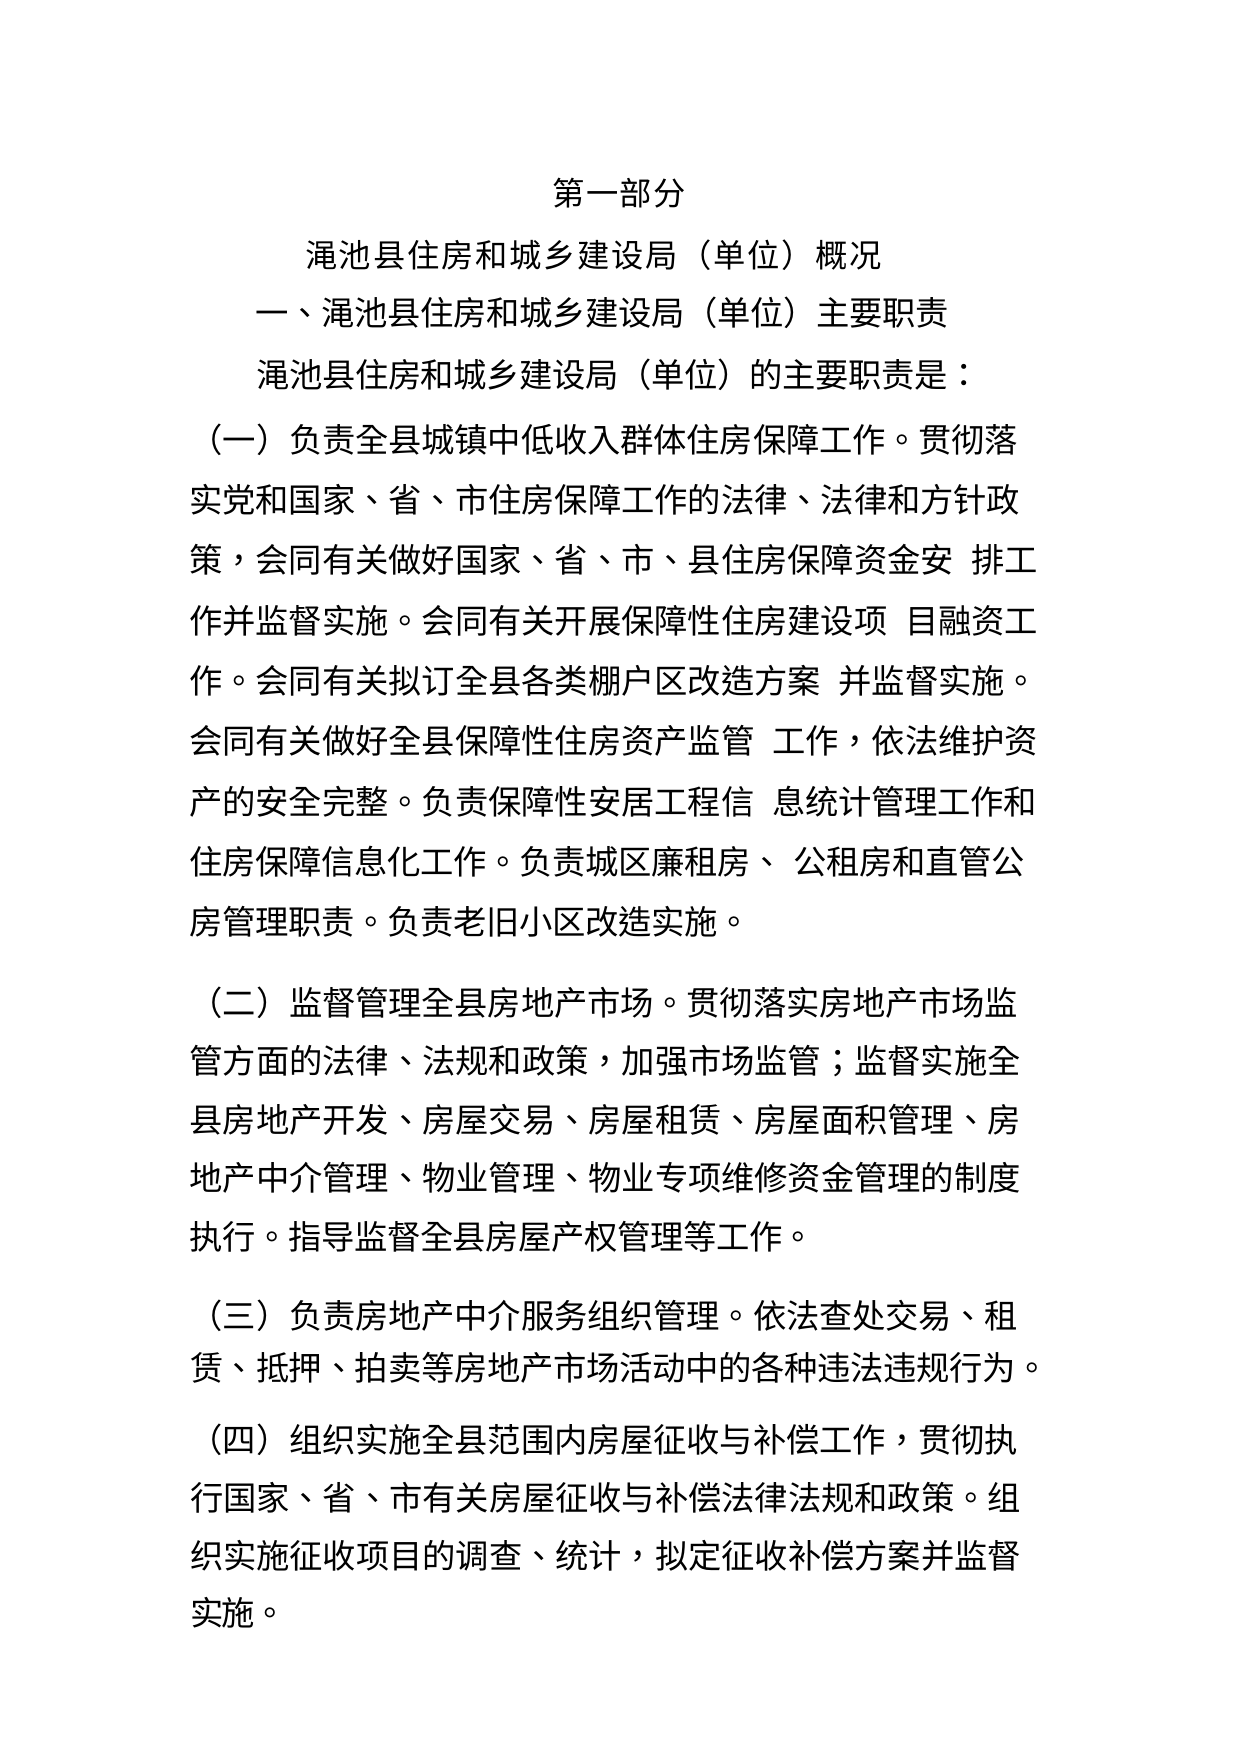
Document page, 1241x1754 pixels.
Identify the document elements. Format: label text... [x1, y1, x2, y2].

text （三）负责房地产中介服务组织管理。依法查处交易、租 赁、抵押、拍卖等房地产市场活动中的各种违法违规行为。 [189, 1293, 1050, 1390]
text （一）负责全县城镇中低收入群体住房保障工作。贯彻落 实党和国家、省、市住房保障工作的法律、法律和方针政 策，会同有关做好国家、省、市、县住房保障资金安 排工作并监督实施。会同有关开展保障性住房建设项 目融资工作。会同有关拟订全县各类棚户区改造方案 并监督实施。会同有关做好全县保障性住房资产监管 工作，依法维护资产的安全完整。负责保障性安居工程信 息统计管理工作和住房保障信息化工作。负责城区廉租房、 公租房和直管公房管理职责。负责老旧小区改造实施。 [189, 417, 1049, 944]
text 第一部分 [553, 173, 1054, 214]
text 一、渑池县住房和城乡建设局（单位）主要职责 [255, 293, 1054, 334]
text （四）组织实施全县范围内房屋征收与补偿工作，贯彻执 行国家、省、市有关房屋征收与补偿法律法规和政策。组 织实施征收项目的调查、统计，拟定征收补偿方案并监督 实施。 [189, 1417, 1021, 1635]
text 渑池县住房和城乡建设局（单位）概况 [305, 235, 1054, 275]
text （二）监督管理全县房地产市场。贯彻落实房地产市场监 管方面的法律、法规和政策，加强市场监管；监督实施全 县房地产开发、房屋交易、房屋租赁、房屋面积管理、房 地产中介管理、物业管理、物业专项维修资金管理的制度 执行。指导监督全县房屋产权管理等工作。 [189, 979, 1021, 1259]
text 渑池县住房和城乡建设局（单位）的主要职责是： [256, 354, 1054, 396]
